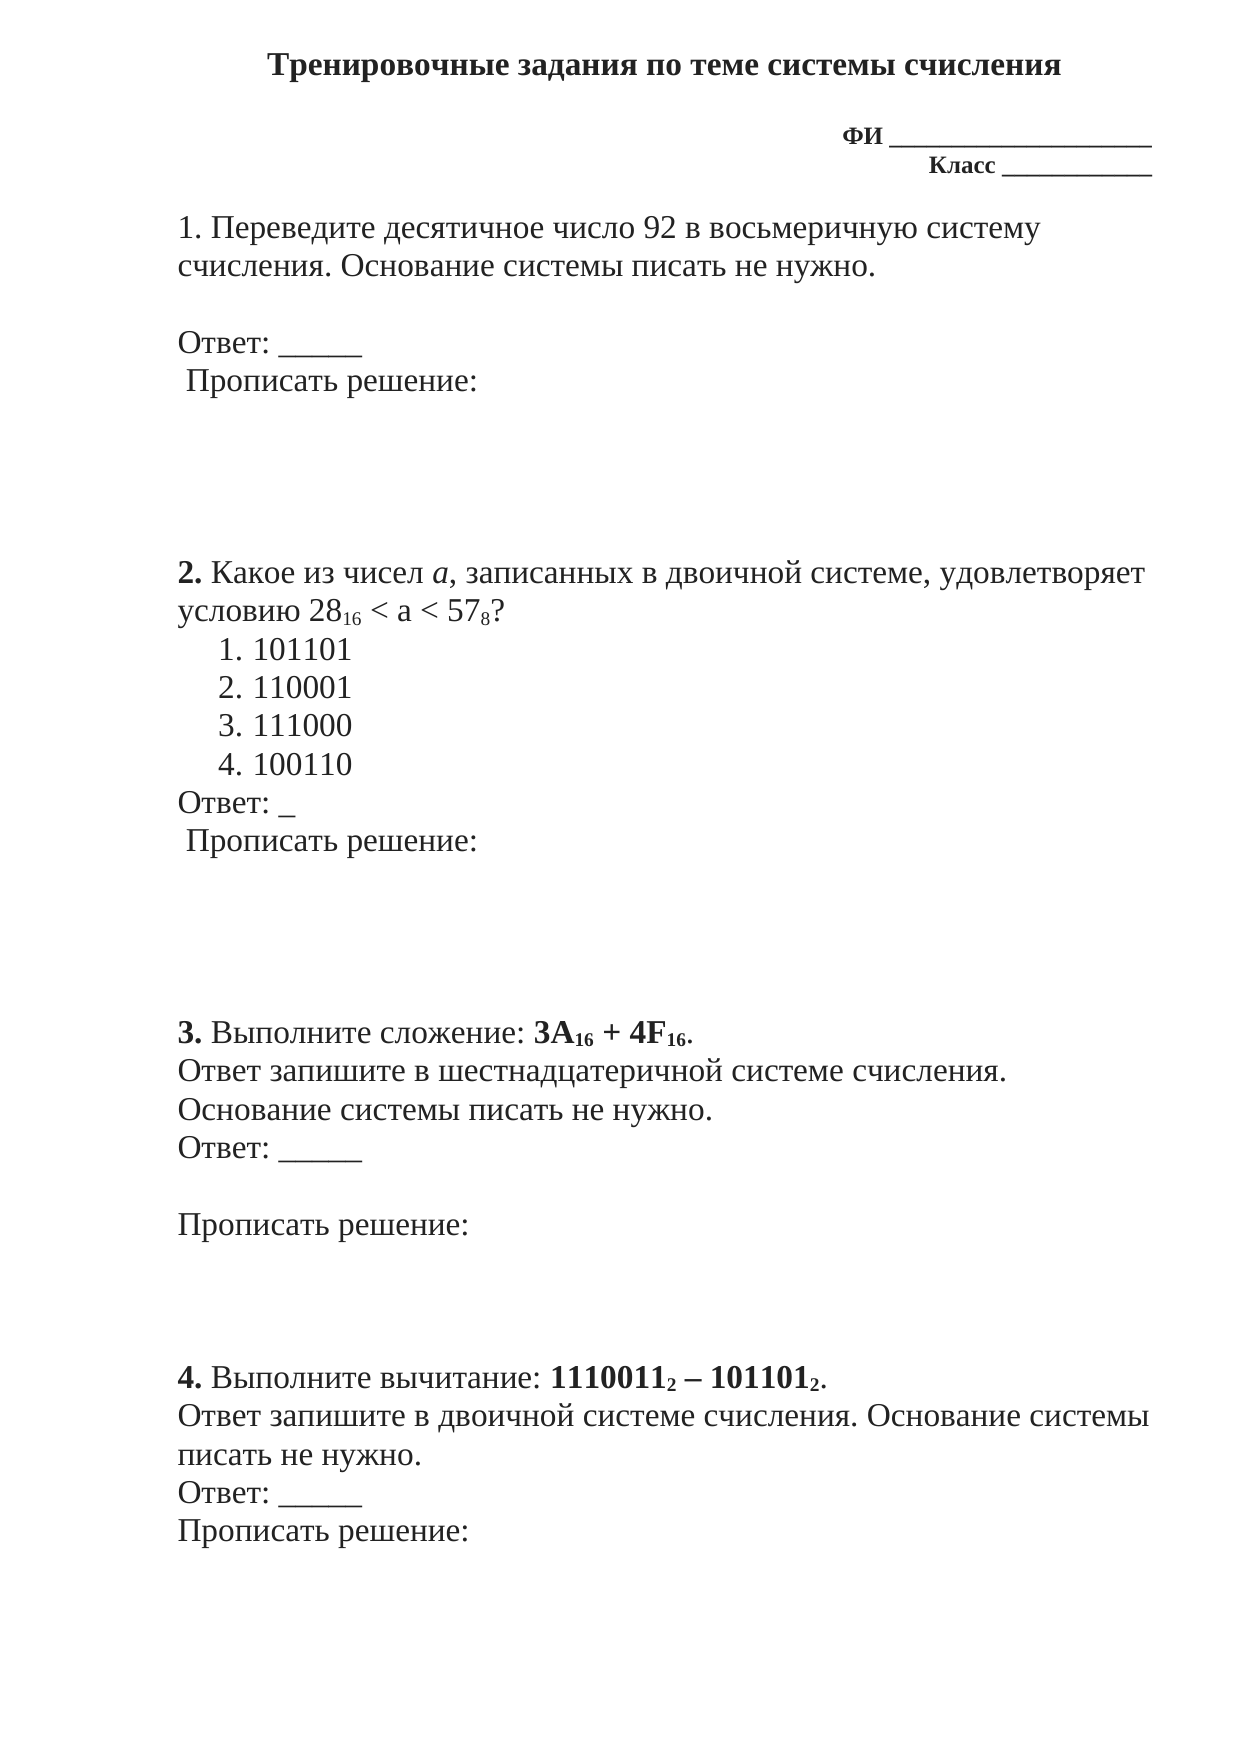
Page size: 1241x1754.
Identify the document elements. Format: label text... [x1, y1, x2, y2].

text Прописать решение: [177, 361, 1152, 399]
text 2. Какое из чисел a, записанных в двоичной системе, удовлетворяет условию 2816 < a < 578? [177, 552, 1152, 629]
list 110001 [218, 667, 1152, 706]
text 4. Выполните вычитание: 11100112 – 1011012. Ответ запишите в двоичной системе счисления. Основание системы писать не нужно. [177, 1357, 1152, 1472]
text 3. Выполните сложение: 3A16 + 4F16. Ответ запишите в шестнадцатеричной системе счисления. Основание системы писать не нужно. [177, 1012, 1152, 1127]
text ФИ _____________________ [177, 121, 1152, 150]
list 100110 [218, 744, 1152, 782]
list 101101 [218, 629, 1152, 667]
text Ответ: _____ [177, 1472, 1152, 1511]
text Ответ: _____ [177, 322, 1152, 361]
text Ответ: _ [177, 782, 1152, 821]
list 111000 [218, 706, 1152, 744]
text Прописать решение: [177, 821, 1152, 859]
text Тренировочные задания по теме системы счисления [177, 44, 1152, 83]
text Ответ: _____ [177, 1127, 1152, 1166]
text 1. Переведите десятичное число 92 в восьмеричную систему счисления. Основание системы писать не нужно. [177, 207, 1152, 284]
text Прописать решение: [177, 1204, 1152, 1242]
text Класс ____________ [177, 150, 1152, 178]
text Прописать решение: [177, 1511, 1152, 1549]
